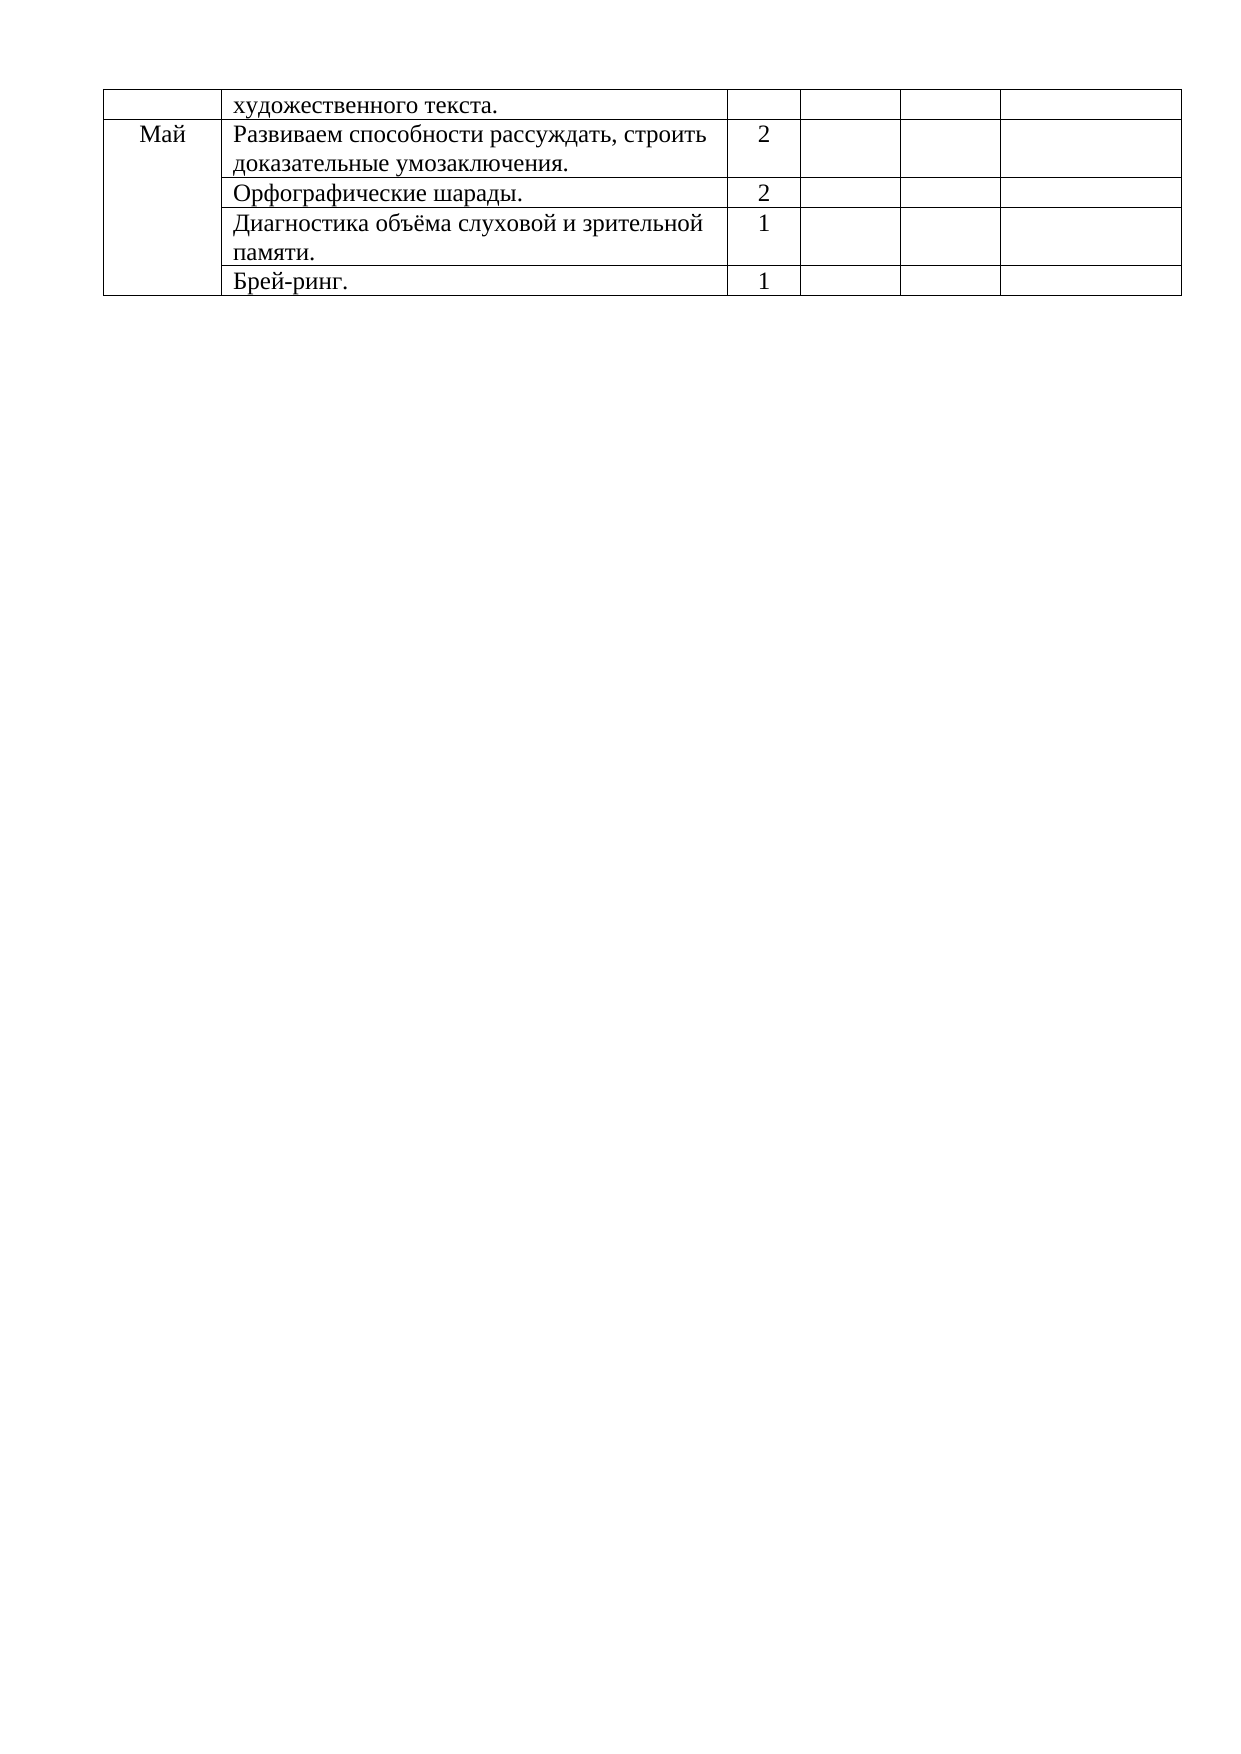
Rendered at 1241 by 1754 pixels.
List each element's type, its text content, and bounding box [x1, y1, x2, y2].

table_cell [801, 178, 900, 207]
table_cell 2 [728, 120, 800, 177]
table_cell [801, 208, 900, 265]
table_cell Брей-ринг. [222, 266, 727, 295]
table_cell 1 [728, 266, 800, 295]
table_cell Орфографические шарады. [222, 178, 727, 207]
table_cell 2 [728, 178, 800, 207]
table_cell 2 [728, 90, 800, 118]
table_cell [901, 208, 1000, 265]
table_cell Развиваем способности рассуждать, строить доказательные умозаключения. [222, 120, 727, 177]
table_cell [1001, 266, 1181, 295]
table_cell [801, 120, 900, 177]
table_cell [901, 266, 1000, 295]
table_cell [1001, 90, 1181, 118]
table_cell [1001, 178, 1181, 207]
table_cell Диагностика объёма слуховой и зрительной памяти. [222, 208, 727, 265]
table_cell 1 [728, 208, 800, 265]
table_cell [801, 266, 900, 295]
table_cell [222, 90, 727, 118]
table_cell [1001, 120, 1181, 177]
table_cell [901, 120, 1000, 177]
table_cell [901, 178, 1000, 207]
table_cell [801, 90, 900, 118]
table_cell Май [104, 120, 221, 295]
table_cell [901, 90, 1000, 118]
table_cell [1001, 208, 1181, 265]
